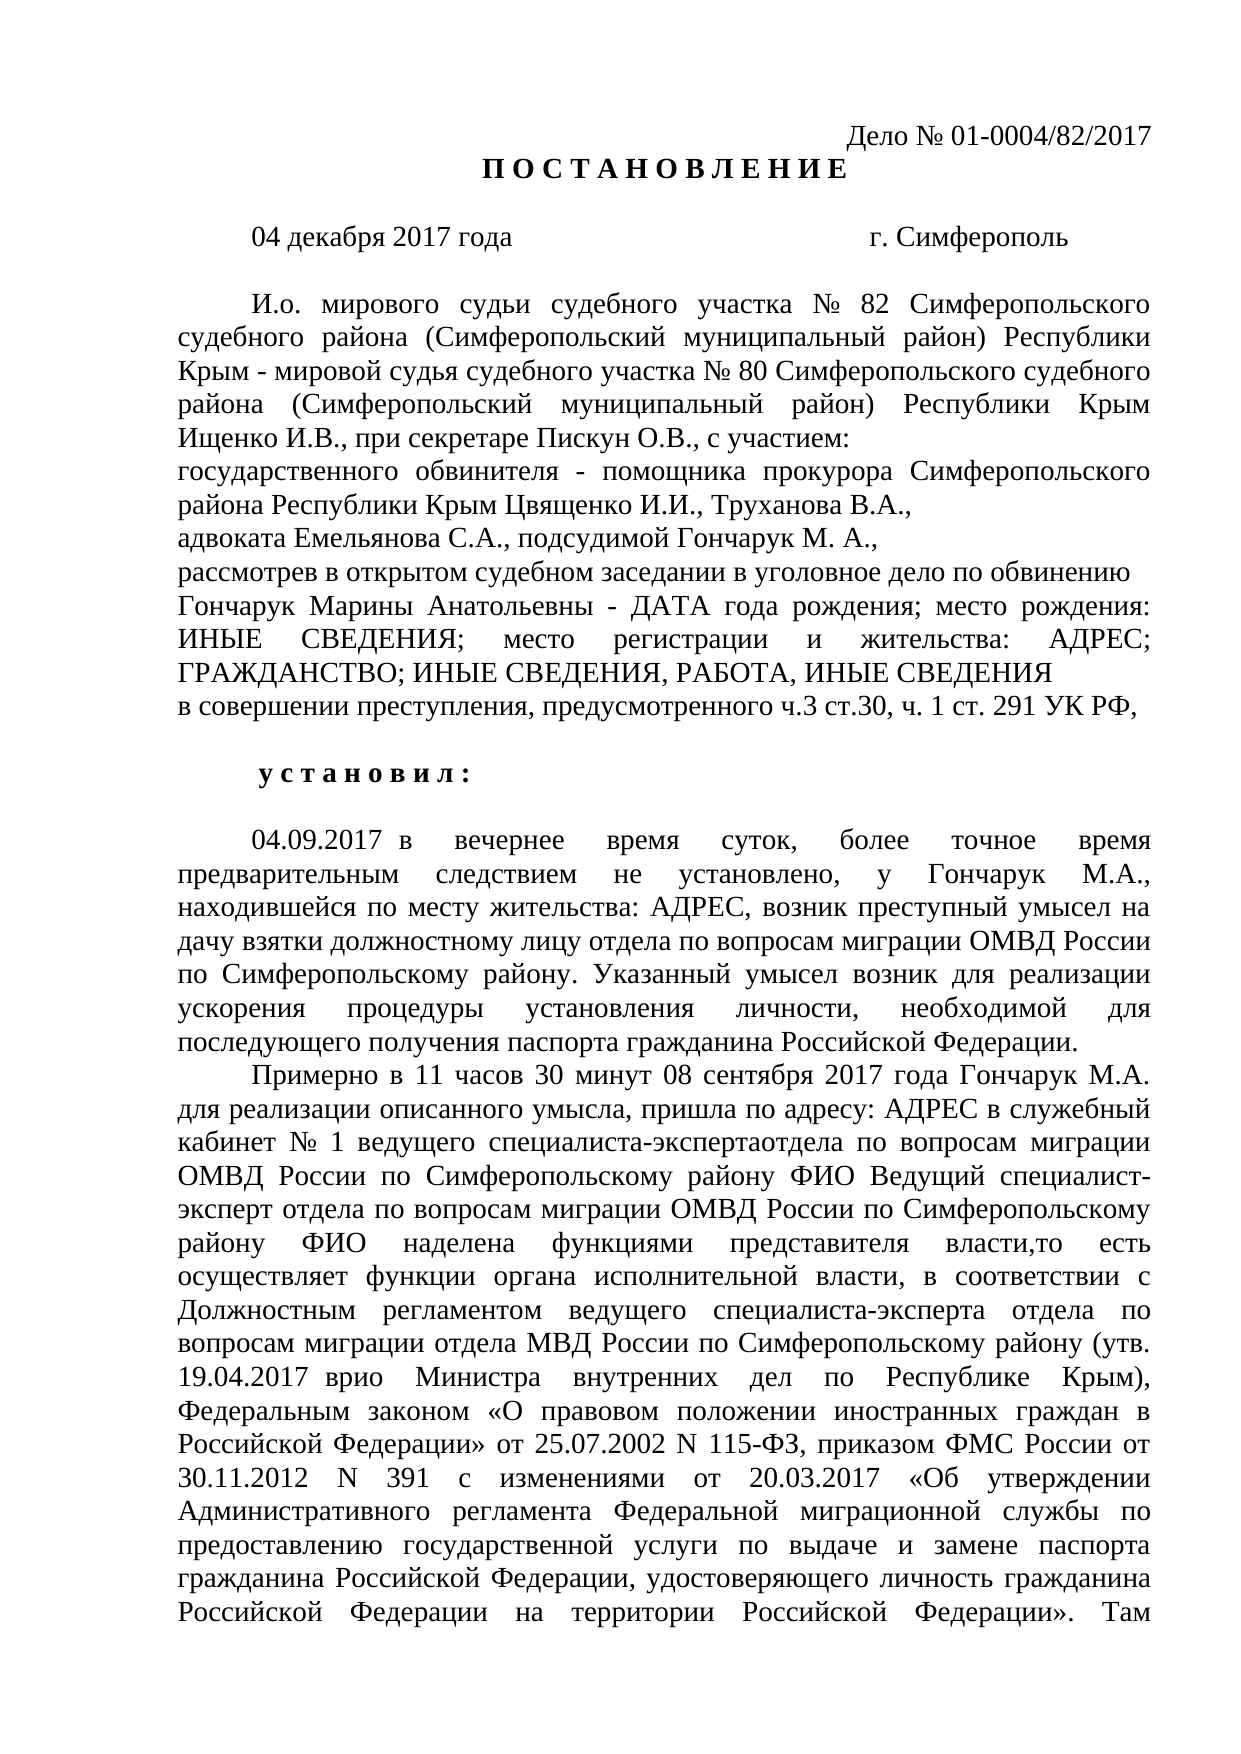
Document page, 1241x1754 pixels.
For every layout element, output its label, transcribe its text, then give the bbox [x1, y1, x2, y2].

text 04 декабря 2017 года г. Симферополь [177, 219, 1152, 286]
text у с т а н о в и л : [177, 755, 1152, 789]
text П О С Т А Н О В Л Е Н И Е [177, 152, 1152, 185]
text Дело № 01-0004/82/2017 [177, 118, 1152, 152]
text государственного обвинителя - помощника прокурора Симферопольского района Республики Крым Цвященко И.И., Труханова В.А., [177, 453, 1152, 521]
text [177, 1057, 1152, 1627]
text рассмотрев в открытом судебном заседании в уголовное дело по обвинению [177, 554, 1152, 588]
text адвоката Емельянова С.А., подсудимой Гончарук М. А., [177, 521, 1152, 554]
text 04.09.2017 в вечернее время суток, более точное время предварительным следствием не установлено, у Гончарук М.А., находившейся по месту жительства: АДРЕС, возник преступный умысел на дачу взятки должностному лицу отдела по вопросам миграции ОМВД России по Симферопольскому району. Указанный умысел возник для реализации ускорения процедуры установления личности, необходимой для последующего получения паспорта гражданина Российской Федерации. [177, 822, 1152, 1057]
text Гончарук Марины Анатольевны - ДАТА года рождения; место рождения: ИНЫЕ СВЕДЕНИЯ; место регистрации и жительства: АДРЕС; ГРАЖДАНСТВО; ИНЫЕ СВЕДЕНИЯ, РАБОТА, ИНЫЕ СВЕДЕНИЯ [177, 588, 1152, 688]
text в совершении преступления, предусмотренного ч.3 ст.30, ч. 1 ст. 291 УК РФ, [177, 688, 1152, 722]
text И.о. мирового судьи судебного участка № 82 Симферопольского судебного района (Симферопольский муниципальный район) Республики Крым - мировой судья судебного участка № 80 Симферопольского судебного района (Симферопольский муниципальный район) Республики Крым Ищенко И.В., при секретаре Пискун О.В., с участием: [177, 286, 1152, 453]
